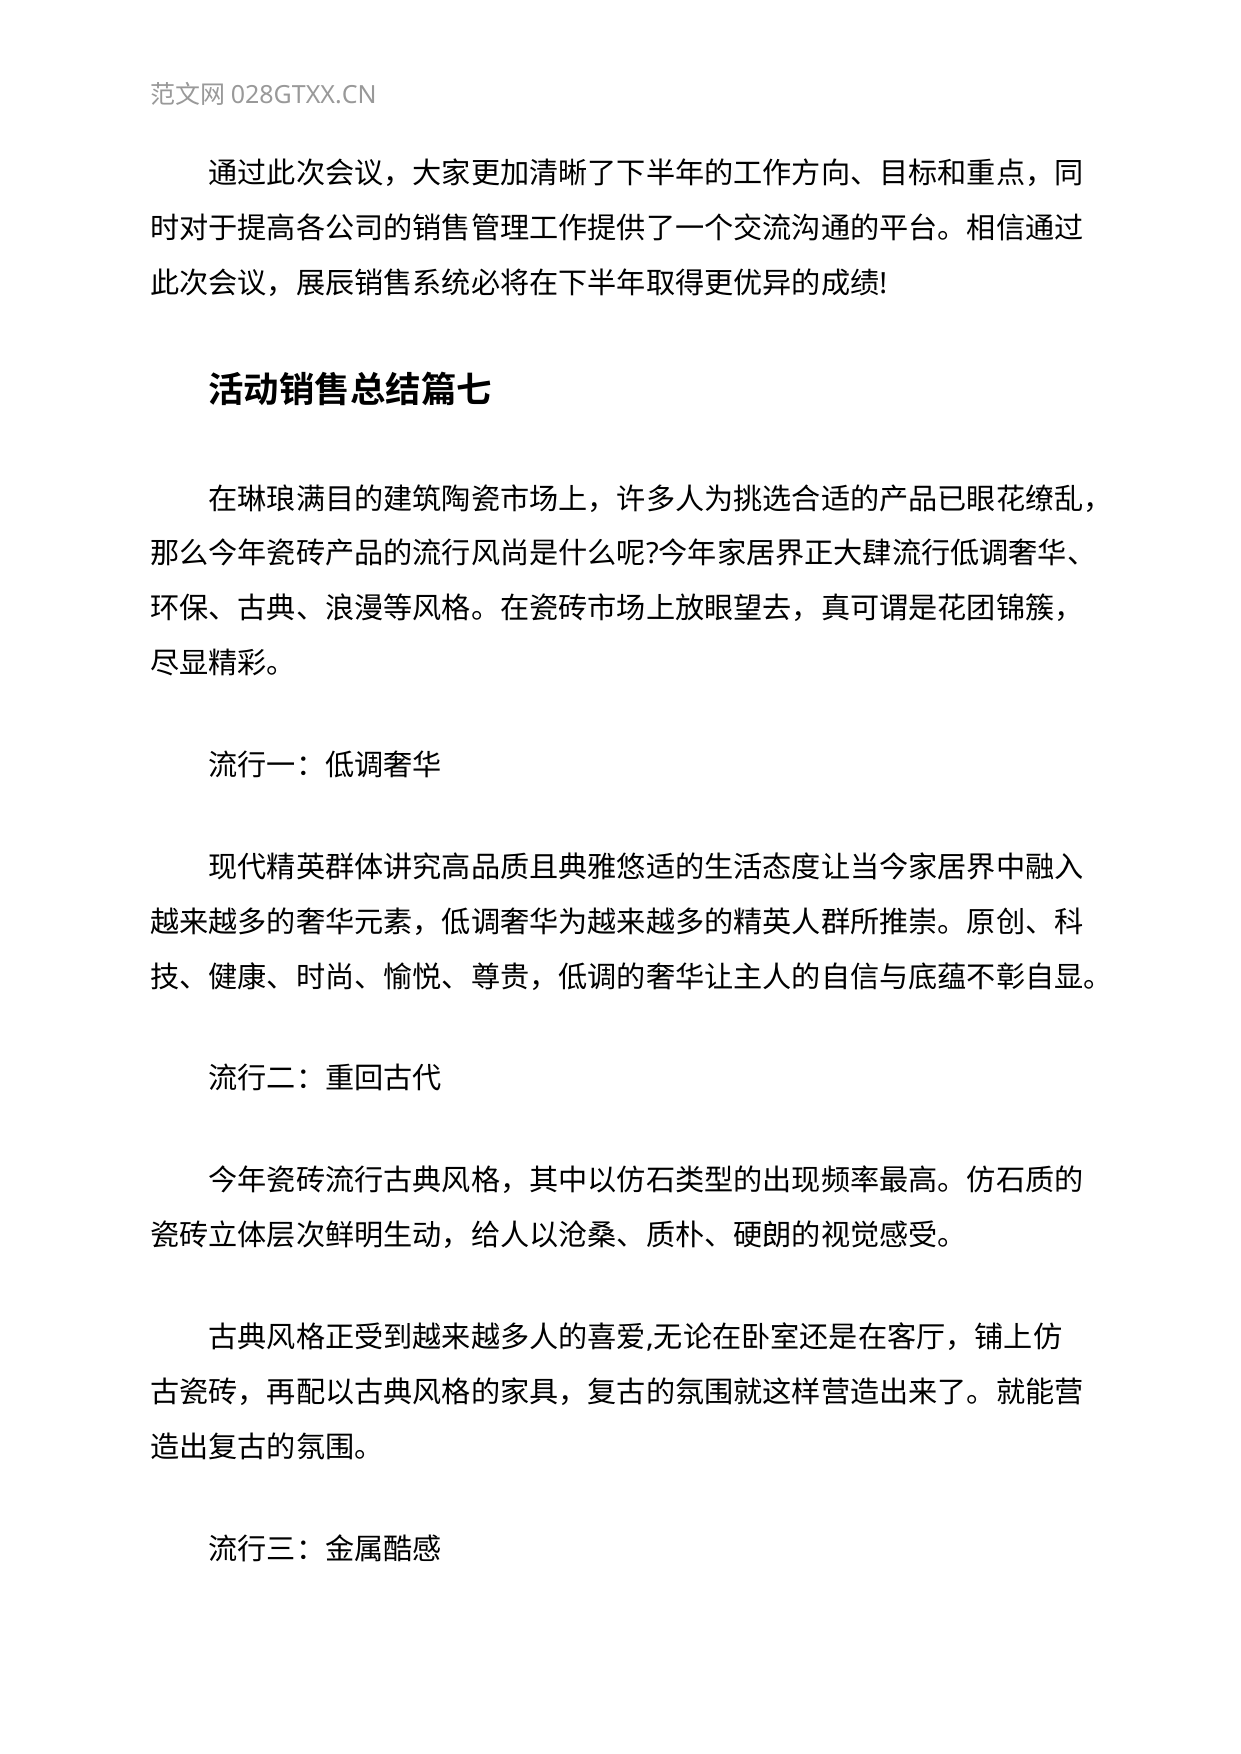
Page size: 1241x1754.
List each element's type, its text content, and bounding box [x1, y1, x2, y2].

text 古典风格正受到越来越多人的喜爱,无论在卧室还是在客厅，铺上仿古瓷砖，再配以古典风格的家具，复古的氛围就这样营造出来了。就能营造出复古的氛围。 [150, 1313, 1090, 1466]
text 通过此次会议，大家更加清晰了下半年的工作方向、目标和重点，同时对于提高各公司的销售管理工作提供了一个交流沟通的平台。相信通过此次会议，展辰销售系统必将在下半年取得更优异的成绩! [150, 150, 1090, 302]
text 活动销售总结篇七 [150, 362, 1090, 413]
text 今年瓷砖流行古典风格，其中以仿石类型的出现频率最高。仿石质的瓷砖立体层次鲜明生动，给人以沧桑、质朴、硬朗的视觉感受。 [150, 1157, 1090, 1254]
text 流行二：重回古代 [150, 1055, 1090, 1097]
text 流行三：金属酷感 [150, 1525, 1090, 1567]
text 现代精英群体讲究高品质且典雅悠适的生活态度让当今家居界中融入越来越多的奢华元素，低调奢华为越来越多的精英人群所推崇。原创、科技、健康、时尚、愉悦、尊贵，低调的奢华让主人的自信与底蕴不彰自显。 [150, 843, 1090, 996]
text 流行一：低调奢华 [150, 742, 1090, 784]
text 在琳琅满目的建筑陶瓷市场上，许多人为挑选合适的产品已眼花缭乱，那么今年瓷砖产品的流行风尚是什么呢?今年家居界正大肆流行低调奢华、环保、古典、浪漫等风格。在瓷砖市场上放眼望去，真可谓是花团锦簇，尽显精彩。 [150, 475, 1090, 682]
